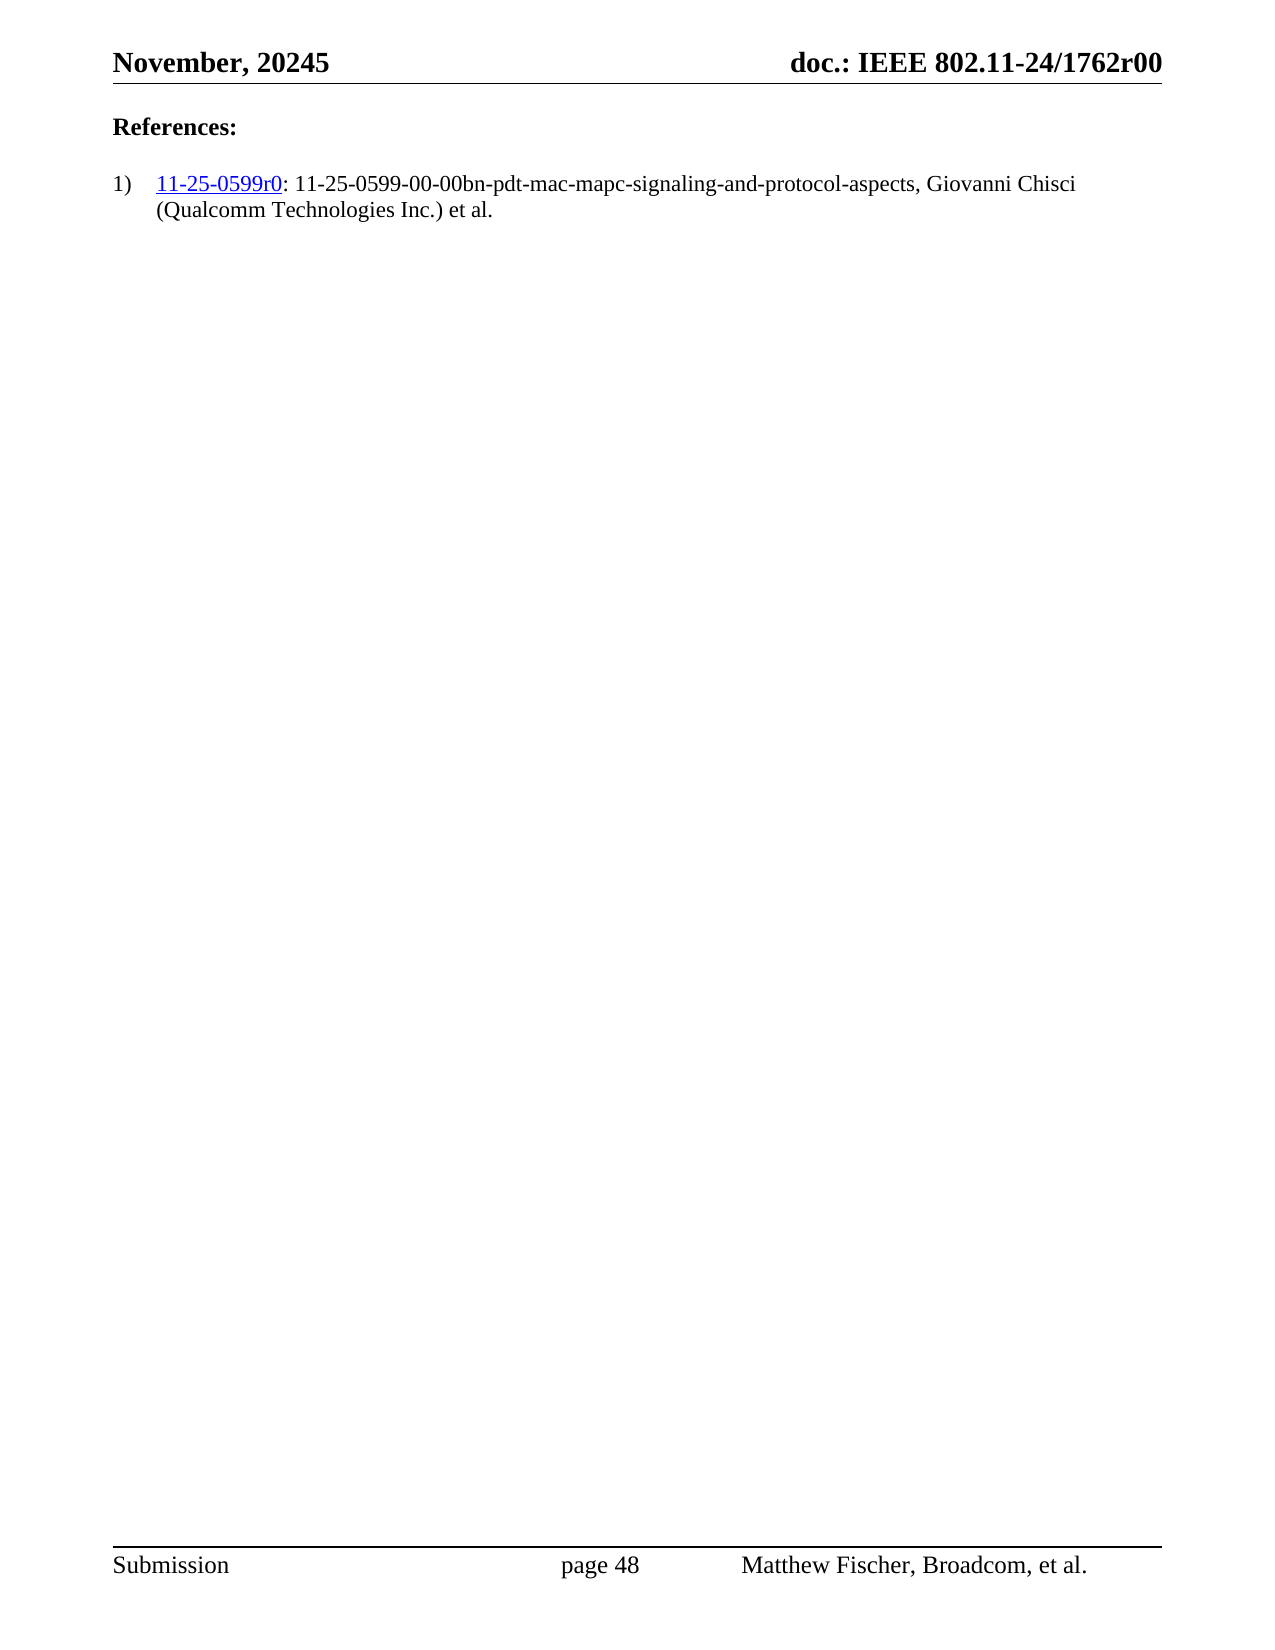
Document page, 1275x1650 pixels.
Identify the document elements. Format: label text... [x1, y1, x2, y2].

text References: [112, 112, 1162, 141]
list 11-25-0599r0: 11-25-0599-00-00bn-pdt-mac-mapc-signaling-and-protocol-aspects, Giovanni Chisci (Qualcomm Technologies Inc.) et al. [112, 170, 1162, 223]
